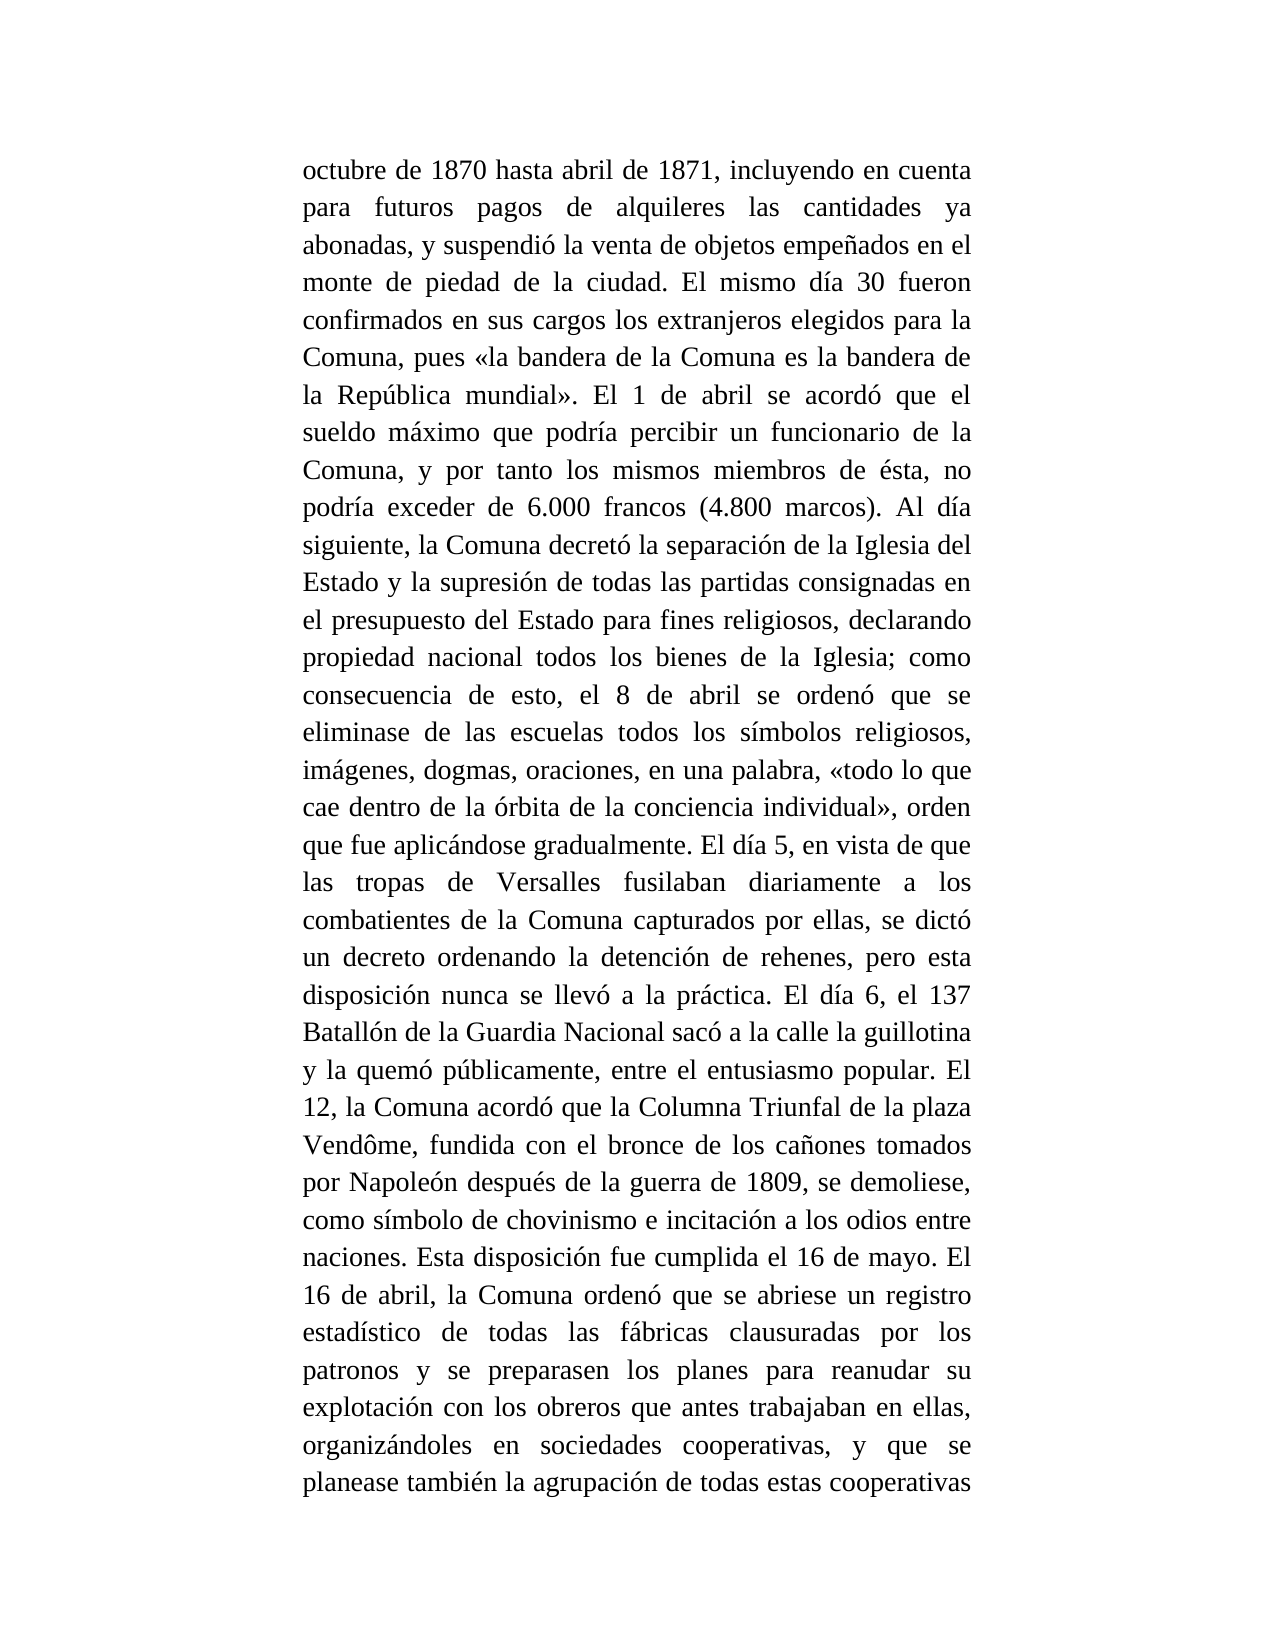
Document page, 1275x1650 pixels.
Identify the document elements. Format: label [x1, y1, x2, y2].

text [302, 148, 973, 1498]
